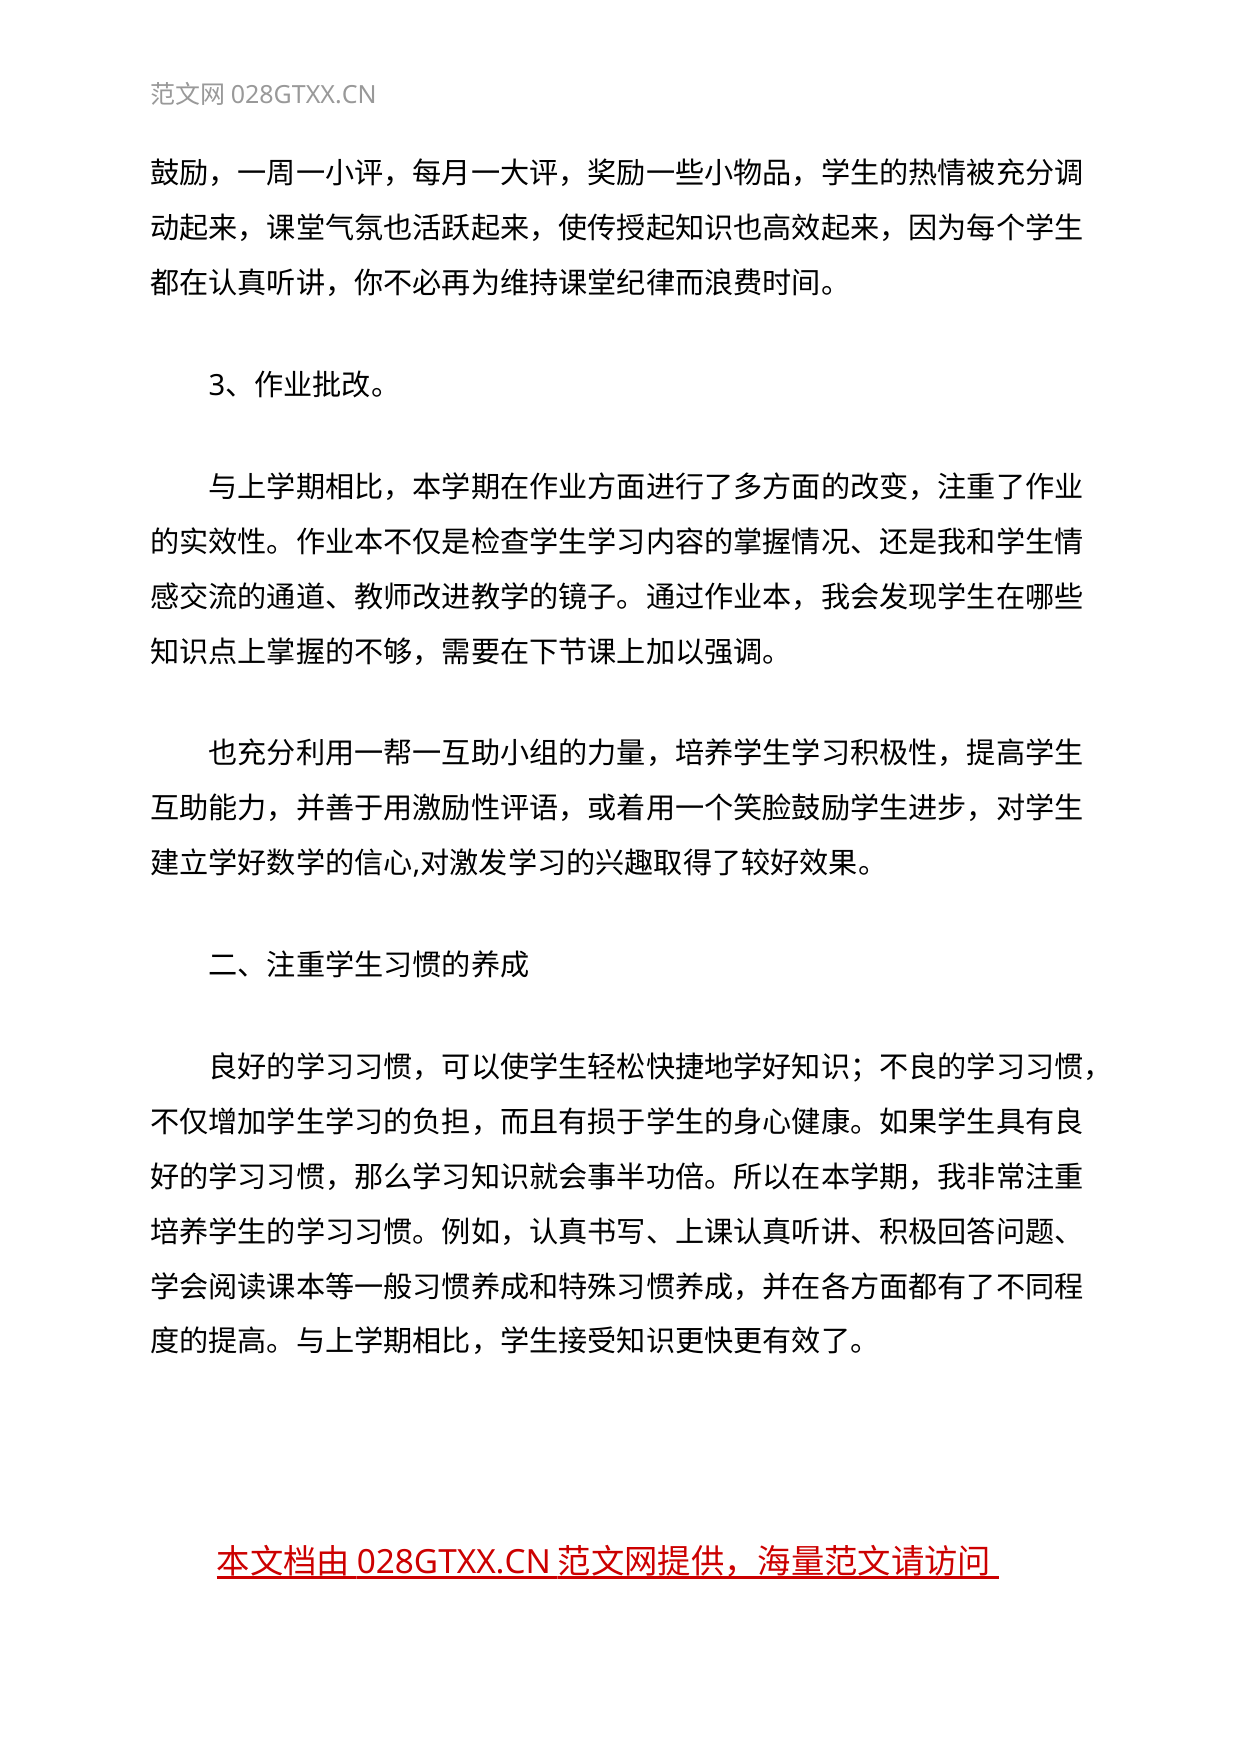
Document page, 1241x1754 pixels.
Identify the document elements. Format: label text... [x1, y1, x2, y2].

text 良好的学习习惯，可以使学生轻松快捷地学好知识；不良的学习习惯，不仅增加学生学习的负担，而且有损于学生的身心健康。如果学生具有良好的学习习惯，那么学习知识就会事半功倍。所以在本学期，我非常注重培养学生的学习习惯。例如，认真书写、上课认真听讲、积极回答问题、学会阅读课本等一般习惯养成和特殊习惯养成，并在各方面都有了不同程度的提高。与上学期相比，学生接受知识更快更有效了。 [150, 1043, 1090, 1360]
text 与上学期相比，本学期在作业方面进行了多方面的改变，注重了作业的实效性。作业本不仅是检查学生学习内容的掌握情况、还是我和学生情感交流的通道、教师改进教学的镜子。通过作业本，我会发现学生在哪些知识点上掌握的不够，需要在下节课上加以强调。 [150, 463, 1090, 671]
text 也充分利用一帮一互助小组的力量，培养学生学习积极性，提高学生互助能力，并善于用激励性评语，或着用一个笑脸鼓励学生进步，对学生建立学好数学的信心,对激发学习的兴趣取得了较好效果。 [150, 730, 1090, 882]
text 二、注重学生习惯的养成 [150, 942, 1090, 984]
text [150, 1535, 1090, 1584]
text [150, 150, 1090, 302]
text 3、作业批改。 [150, 362, 1090, 404]
